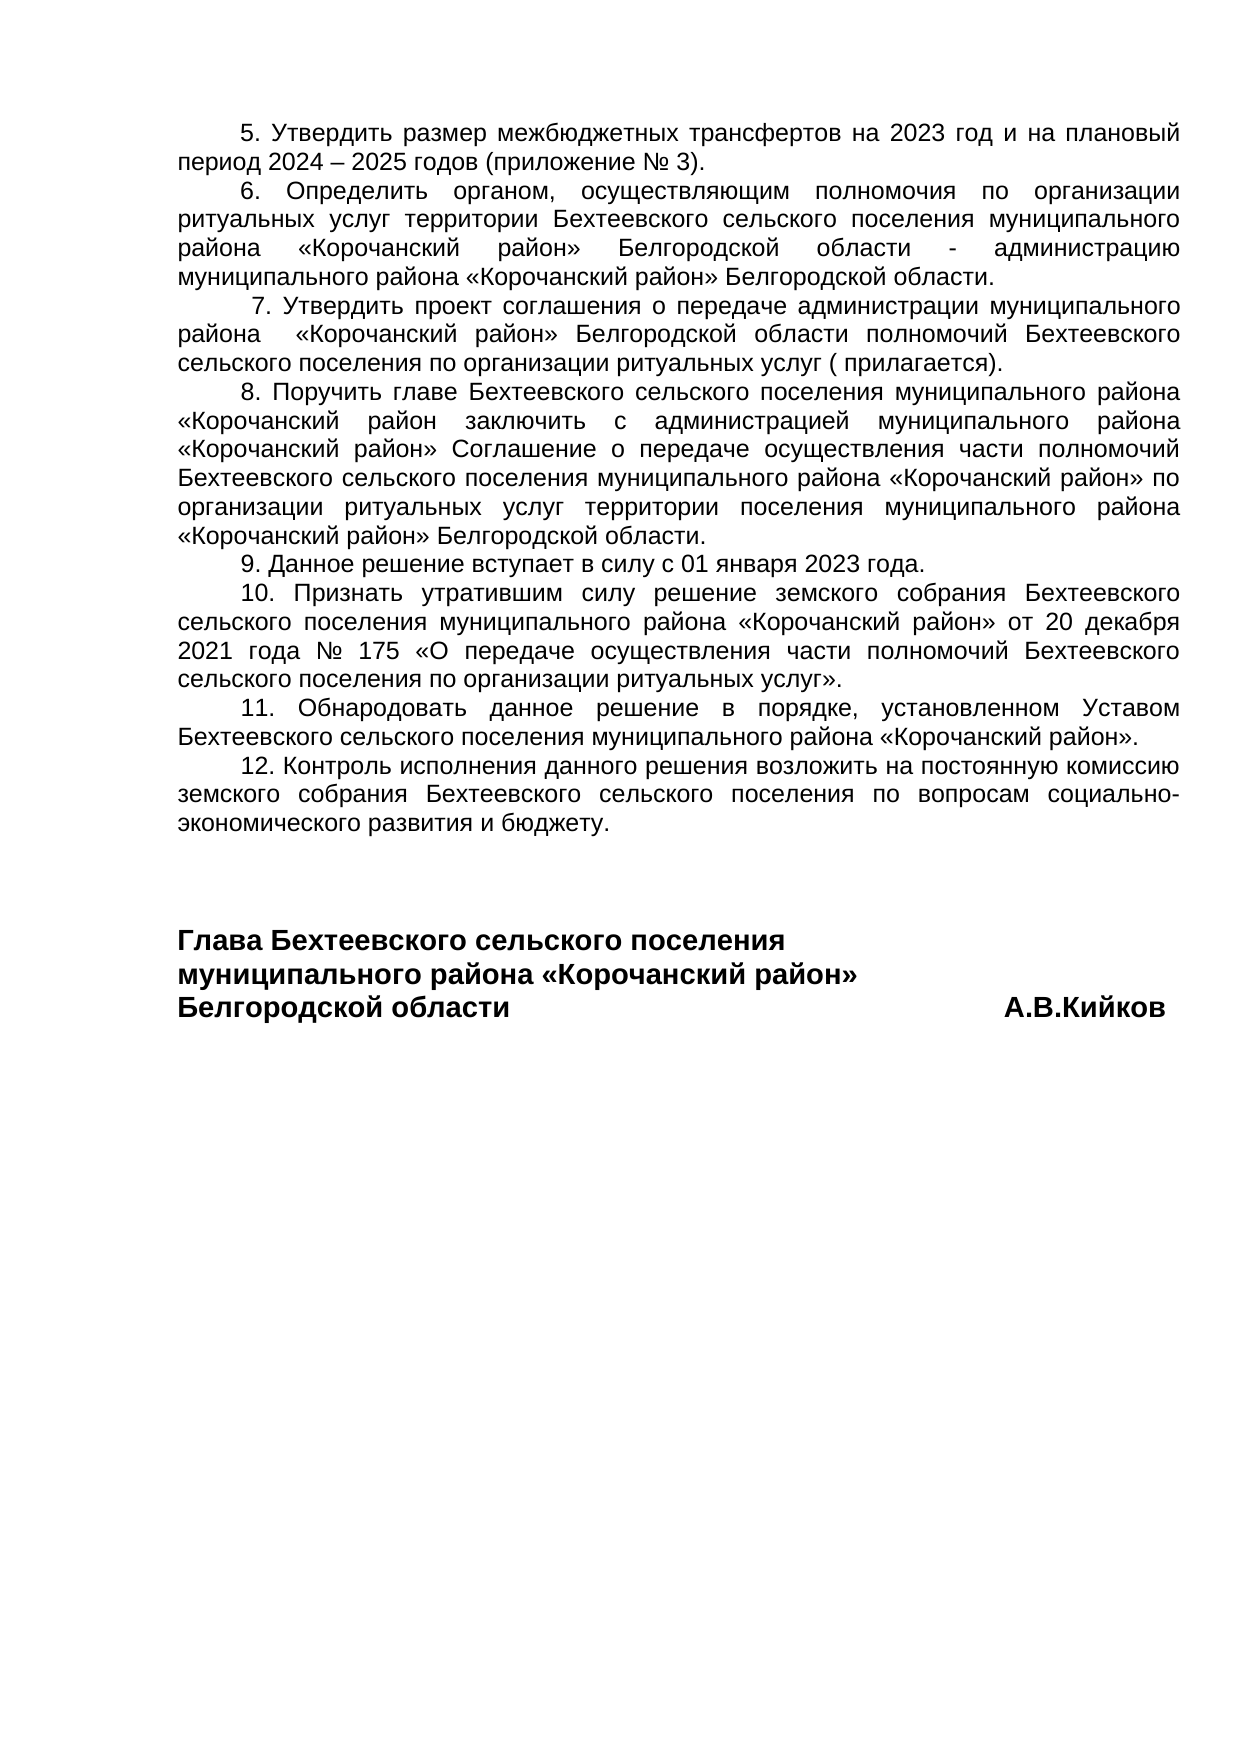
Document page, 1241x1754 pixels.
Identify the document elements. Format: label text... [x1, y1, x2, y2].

text 5. Утвердить размер межбюджетных трансфертов на 2023 год и на плановый период 2024 – 2025 годов (приложение № 3). [177, 118, 1181, 176]
text муниципального района «Корочанский район» [177, 957, 1181, 990]
text 10. Признать утратившим силу решение земского собрания Бехтеевского сельского поселения муниципального района «Корочанский район» от 20 декабря 2021 года № 175 «О передаче осуществления части полномочий Бехтеевского сельского поселения по организации ритуальных услуг». [177, 578, 1181, 693]
text Белгородской области А.В.Кийков [177, 990, 1181, 1024]
text 8. Поручить главе Бехтеевского сельского поселения муниципального района «Корочанский район заключить с администрацией муниципального района «Корочанский район» Соглашение о передаче осуществления части полномочий Бехтеевского сельского поселения муниципального района «Корочанский район» по организации ритуальных услуг территории поселения муниципального района «Корочанский район» Белгородской области. [177, 377, 1181, 549]
text 9. Данное решение вступает в силу с 01 января 2023 года. [177, 549, 1181, 578]
text Глава Бехтеевского сельского поселения [177, 923, 1181, 957]
text 11. Обнародовать данное решение в порядке, установленном Уставом Бехтеевского сельского поселения муниципального района «Корочанский район». [177, 693, 1181, 751]
title 7. Утвердить проект соглашения о передаче администрации муниципального района «Корочанский район» Белгородской области полномочий Бехтеевского сельского поселения по организации ритуальных услуг ( прилагается). [177, 291, 1182, 377]
text 12. Контроль исполнения данного решения возложить на постоянную комиссию земского собрания Бехтеевского сельского поселения по вопросам социально-экономического развития и бюджету. [177, 751, 1181, 837]
text 6. Определить органом, осуществляющим полномочия по организации ритуальных услуг территории Бехтеевского сельского поселения муниципального района «Корочанский район» Белгородской области - администрацию муниципального района «Корочанский район» Белгородской области. [177, 176, 1181, 291]
